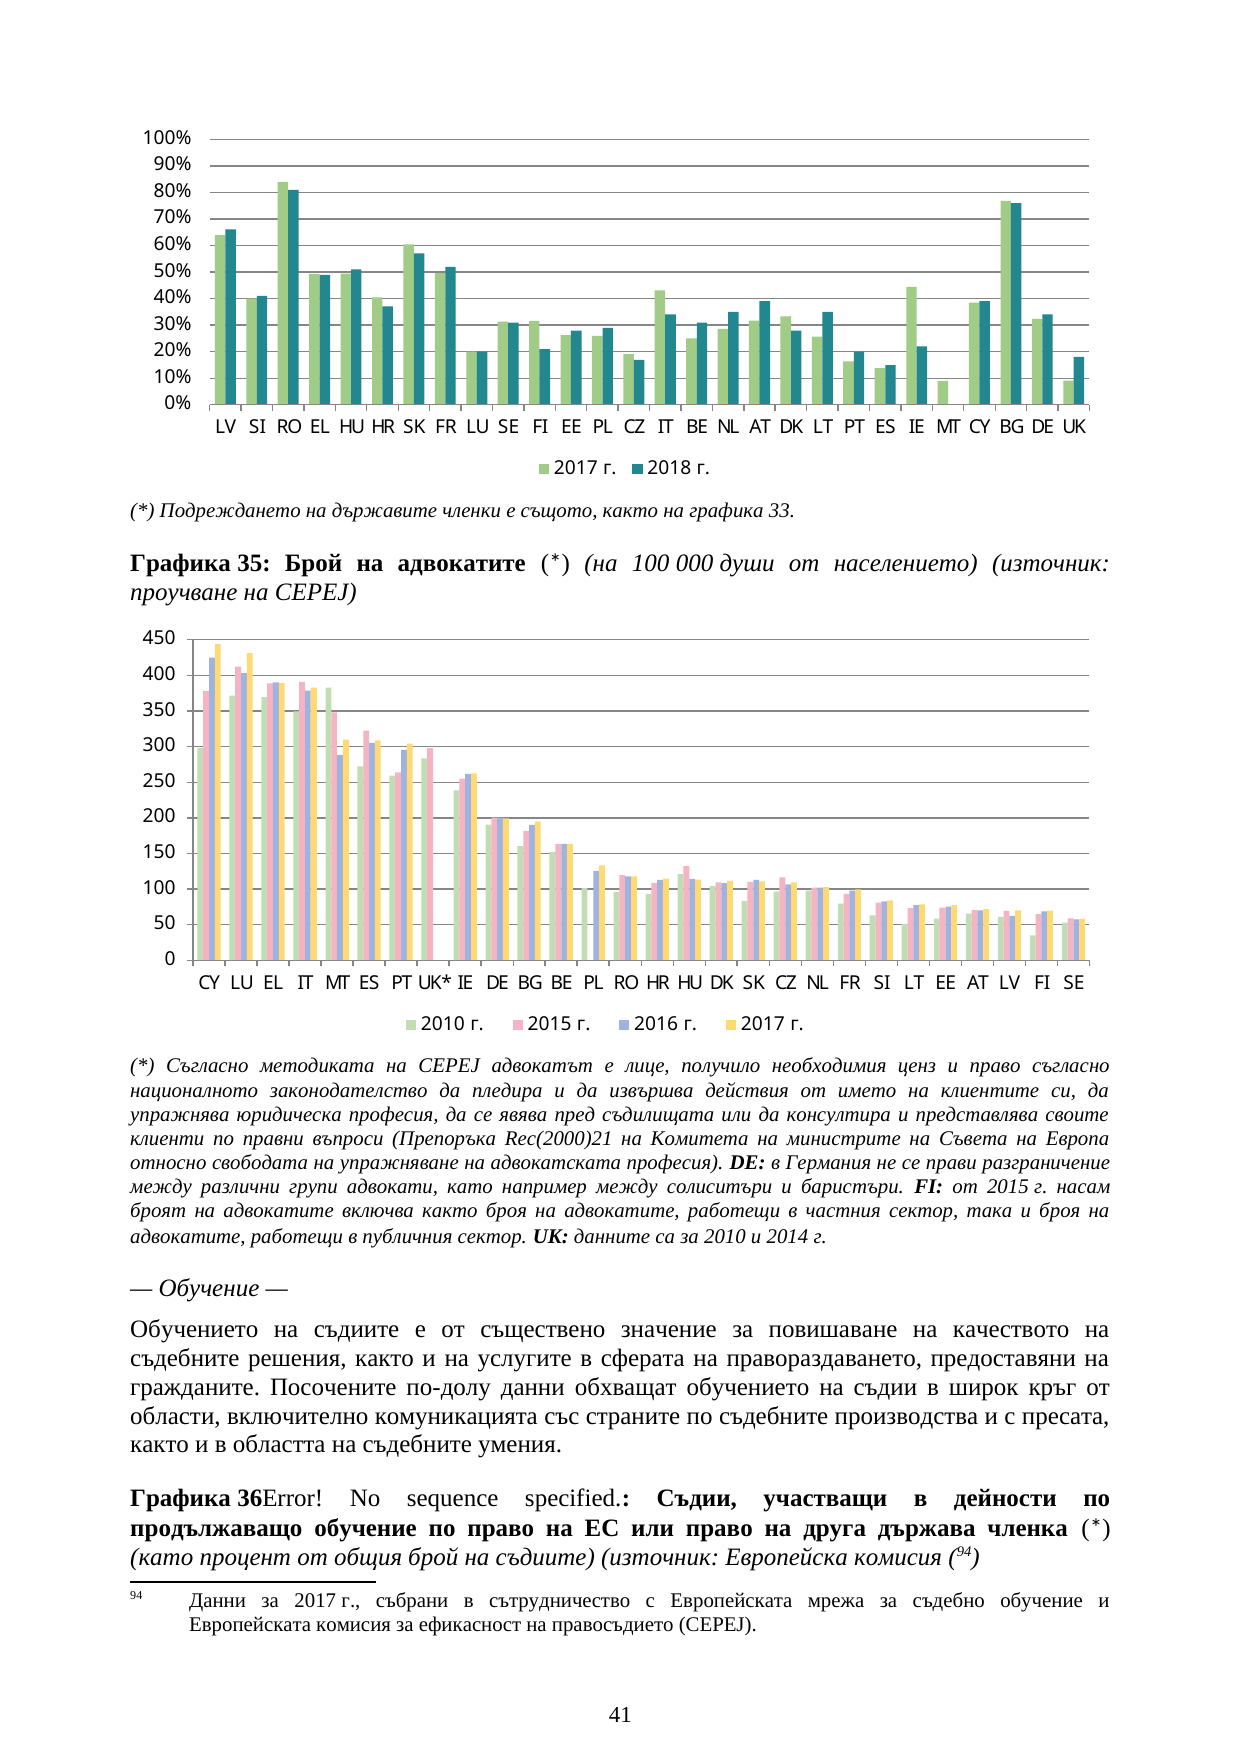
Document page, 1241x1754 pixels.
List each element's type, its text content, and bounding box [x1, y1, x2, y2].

text Графика 35: Брой на адвокатите (*) (на 100 000 души от населението) (източник: проучване на CEPEJ) [130, 547, 1110, 606]
text (*) Съгласно методиката на CEPEJ адвокатът е лице, получило необходимия ценз и право съгласно националното законодателство да пледира и да извършва действия от името на клиентите си, да упражнява юридическа професия, да се явява пред съдилищата или да консултира и представлява своите клиенти по правни въпроси (Препоръка Rec(2000)21 на Комитета на министрите на Съвета на Европа относно свободата на упражняване на адвокатската професия). DE: в Германия не се прави разграничение между различни групи адвокати, като например между солиситъри и баристъри. FI: от 2015 г. насам броят на адвокатите включва както броя на адвокатите, работещи в частния сектор, така и броя на адвокатите, работещи в публичния сектор. UK: данните са за 2010 и 2014 г. [130, 1054, 1110, 1248]
text Графика 36Error! No sequence specified.: Съдии, участващи в дейности по продължаващо обучение по право на ЕС или право на друга държава членка (*) (като процент от общия брой на съдиите) (източник: Европейска комисия () [130, 1483, 1110, 1571]
text — Обучение — [130, 1273, 1110, 1302]
text Обучението на съдиите е от съществено значение за повишаване на качеството на съдебните решения, както и на услугите в сферата на правораздаването, предоставяни на гражданите. Посочените по-долу данни обхващат обучението на съдии в широк кръг от области, включително комуникацията със страните по съдебните производства и с пресата, както и в областта на съдебните умения. [130, 1314, 1110, 1458]
text (*) Подреждането на държавите членки е същото, както на графика 33. [130, 498, 1110, 522]
